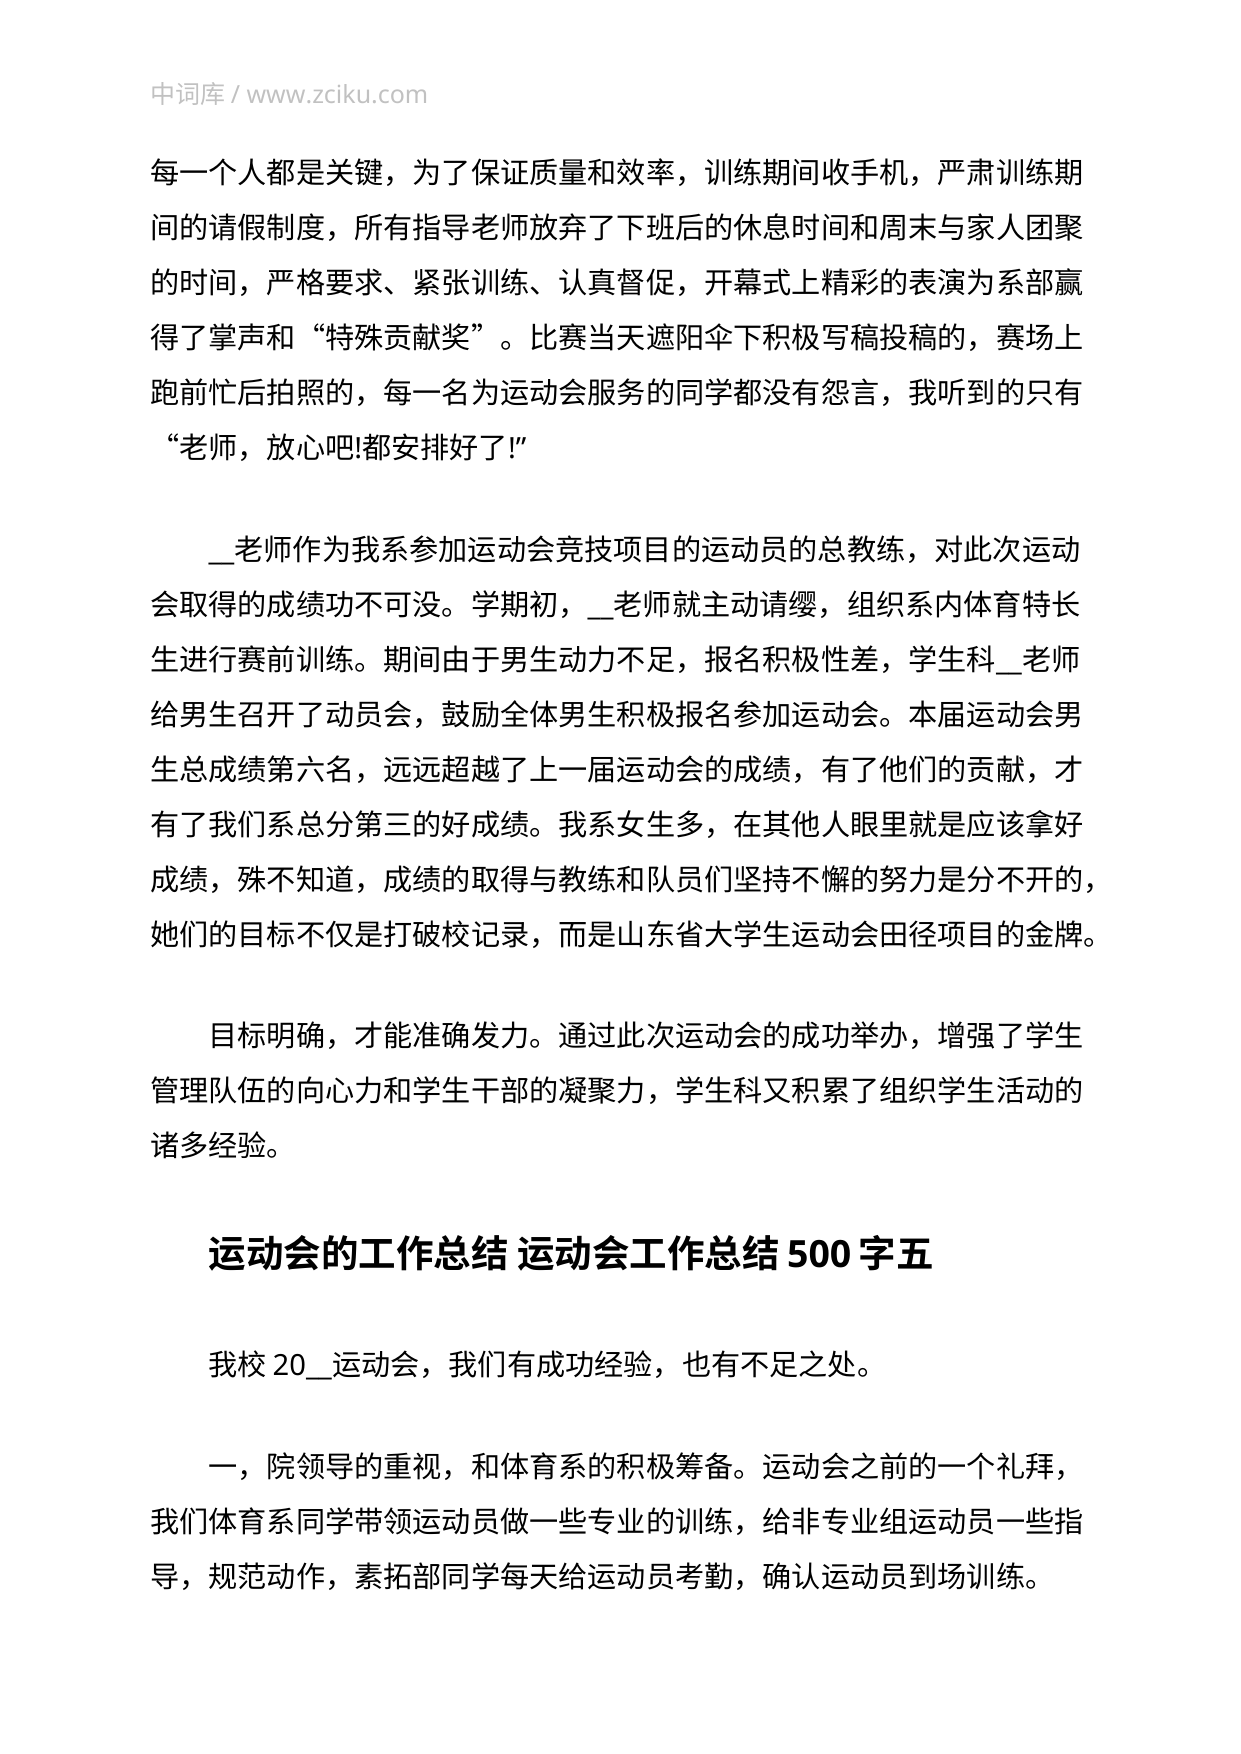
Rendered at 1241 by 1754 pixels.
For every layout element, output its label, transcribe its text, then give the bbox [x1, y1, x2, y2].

text __老师作为我系参加运动会竞技项目的运动员的总教练，对此次运动会取得的成绩功不可没。学期初，__老师就主动请缨，组织系内体育特长生进行赛前训练。期间由于男生动力不足，报名积极性差，学生科__老师给男生召开了动员会，鼓励全体男生积极报名参加运动会。本届运动会男生总成绩第六名，远远超越了上一届运动会的成绩，有了他们的贡献，才有了我们系总分第三的好成绩。我系女生多，在其他人眼里就是应该拿好成绩，殊不知道，成绩的取得与教练和队员们坚持不懈的努力是分不开的，她们的目标不仅是打破校记录，而是山东省大学生运动会田径项目的金牌。 [150, 526, 1090, 953]
text 目标明确，才能准确发力。通过此次运动会的成功举办，增强了学生管理队伍的向心力和学生干部的凝聚力，学生科又积累了组织学生活动的诸多经验。 [150, 1013, 1090, 1165]
text 一，院领导的重视，和体育系的积极筹备。运动会之前的一个礼拜，我们体育系同学带领运动员做一些专业的训练，给非专业组运动员一些指导，规范动作，素拓部同学每天给运动员考勤，确认运动员到场训练。 [150, 1444, 1090, 1596]
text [150, 150, 1090, 467]
text 运动会的工作总结 运动会工作总结500字五 [150, 1224, 1090, 1279]
text 我校20__运动会，我们有成功经验，也有不足之处。 [150, 1342, 1090, 1384]
